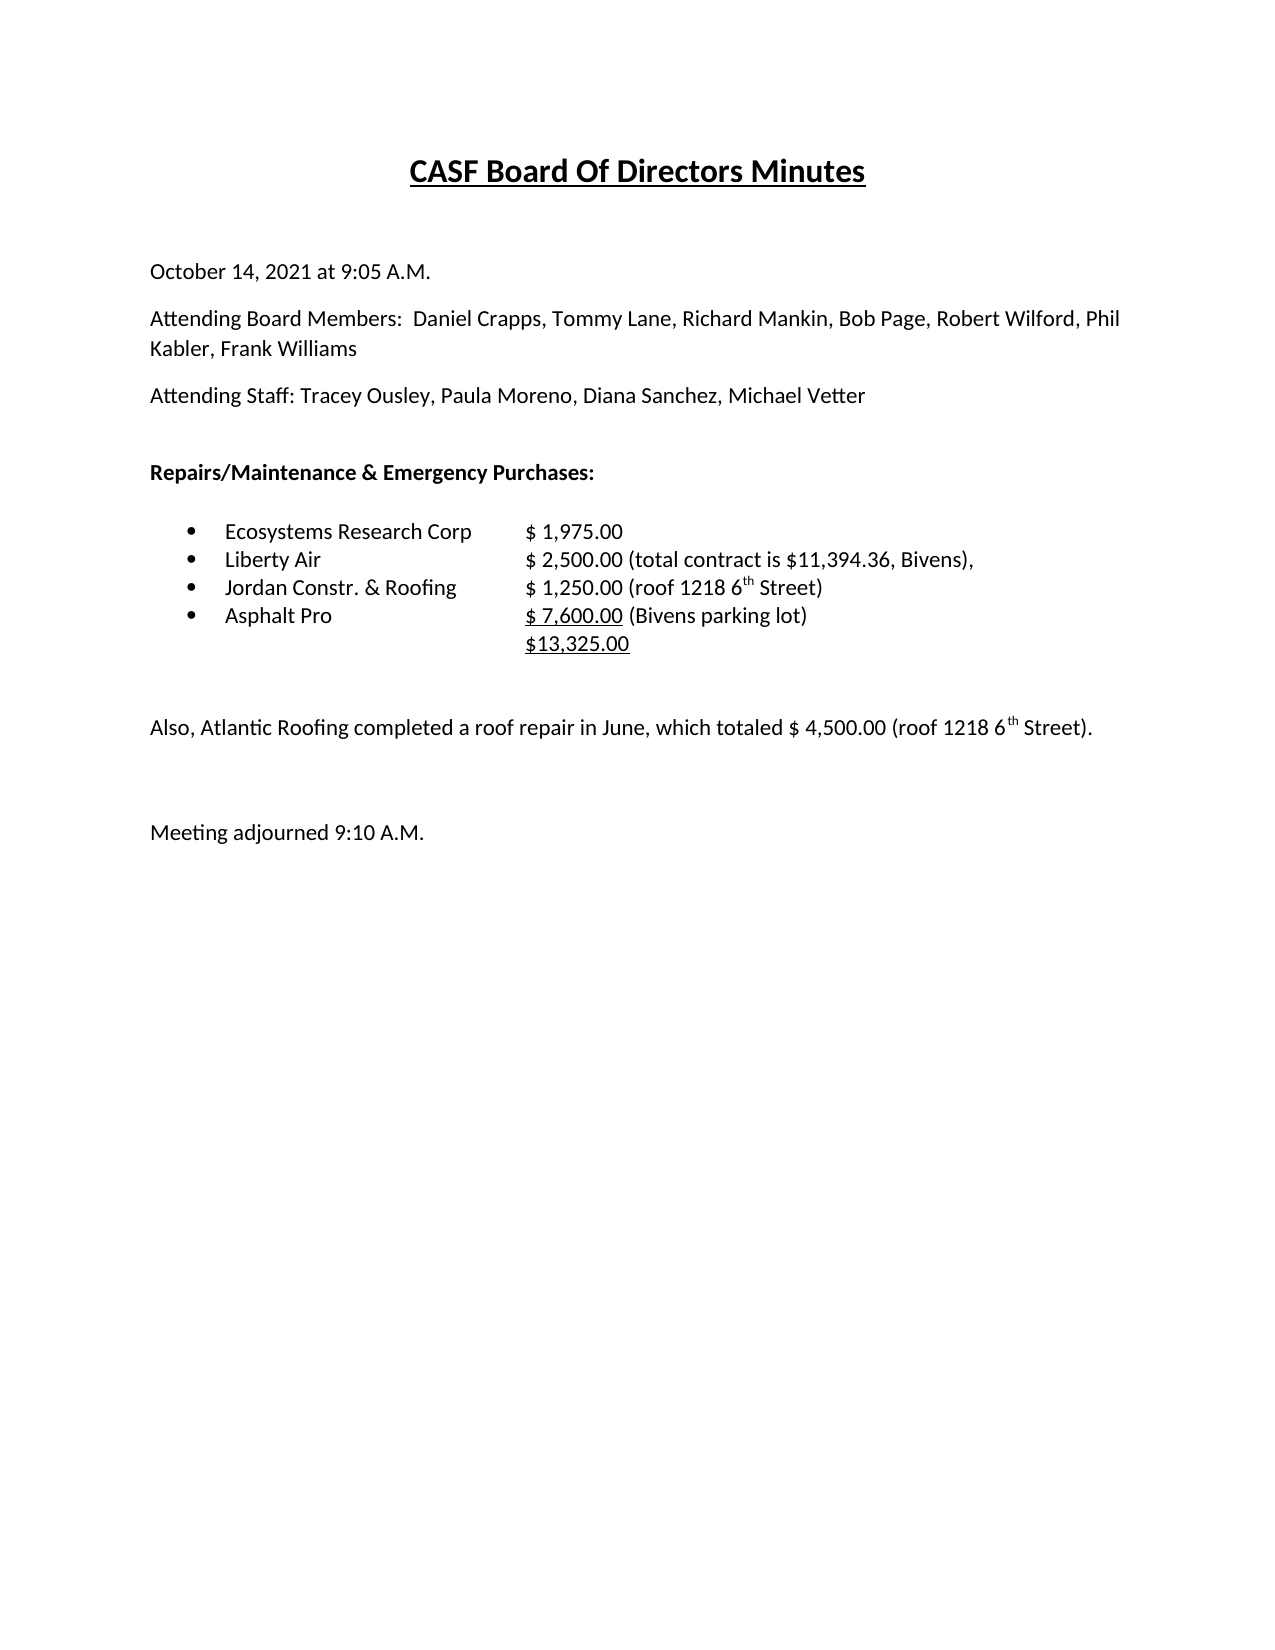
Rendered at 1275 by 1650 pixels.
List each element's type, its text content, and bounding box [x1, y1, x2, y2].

text CASF Board Of Directors Minutes [150, 150, 1125, 191]
text Meeting adjourned 9:10 A.M. [150, 818, 1125, 846]
text Attending Board Members: Daniel Crapps, Tommy Lane, Richard Mankin, Bob Page, Robert Wilford, Phil Kabler, Frank Williams [150, 304, 1125, 363]
text October 14, 2021 at 9:05 A.M. [150, 257, 1125, 286]
list Jordan Constr. & Roofing $ 1,250.00 (roof 1218 6th Street) [187, 573, 1125, 601]
list Liberty Air $ 2,500.00 (total contract is $11,394.36, Bivens), [187, 545, 1125, 573]
list Asphalt Pro $ 7,600.00 (Bivens parking lot) [187, 601, 1125, 629]
text Repairs/Maintenance & Emergency Purchases: [150, 458, 1125, 487]
list Ecosystems Research Corp $ 1,975.00 [187, 517, 1125, 545]
list Also, Atlantic Roofing completed a roof repair in June, which totaled $ 4,500.00 (roof 1218 6th Street). [150, 713, 1125, 741]
text Attending Staff: Tracey Ousley, Paula Moreno, Diana Sanchez, Michael Vetter [150, 381, 1125, 409]
list $13,325.00 [525, 629, 1125, 657]
